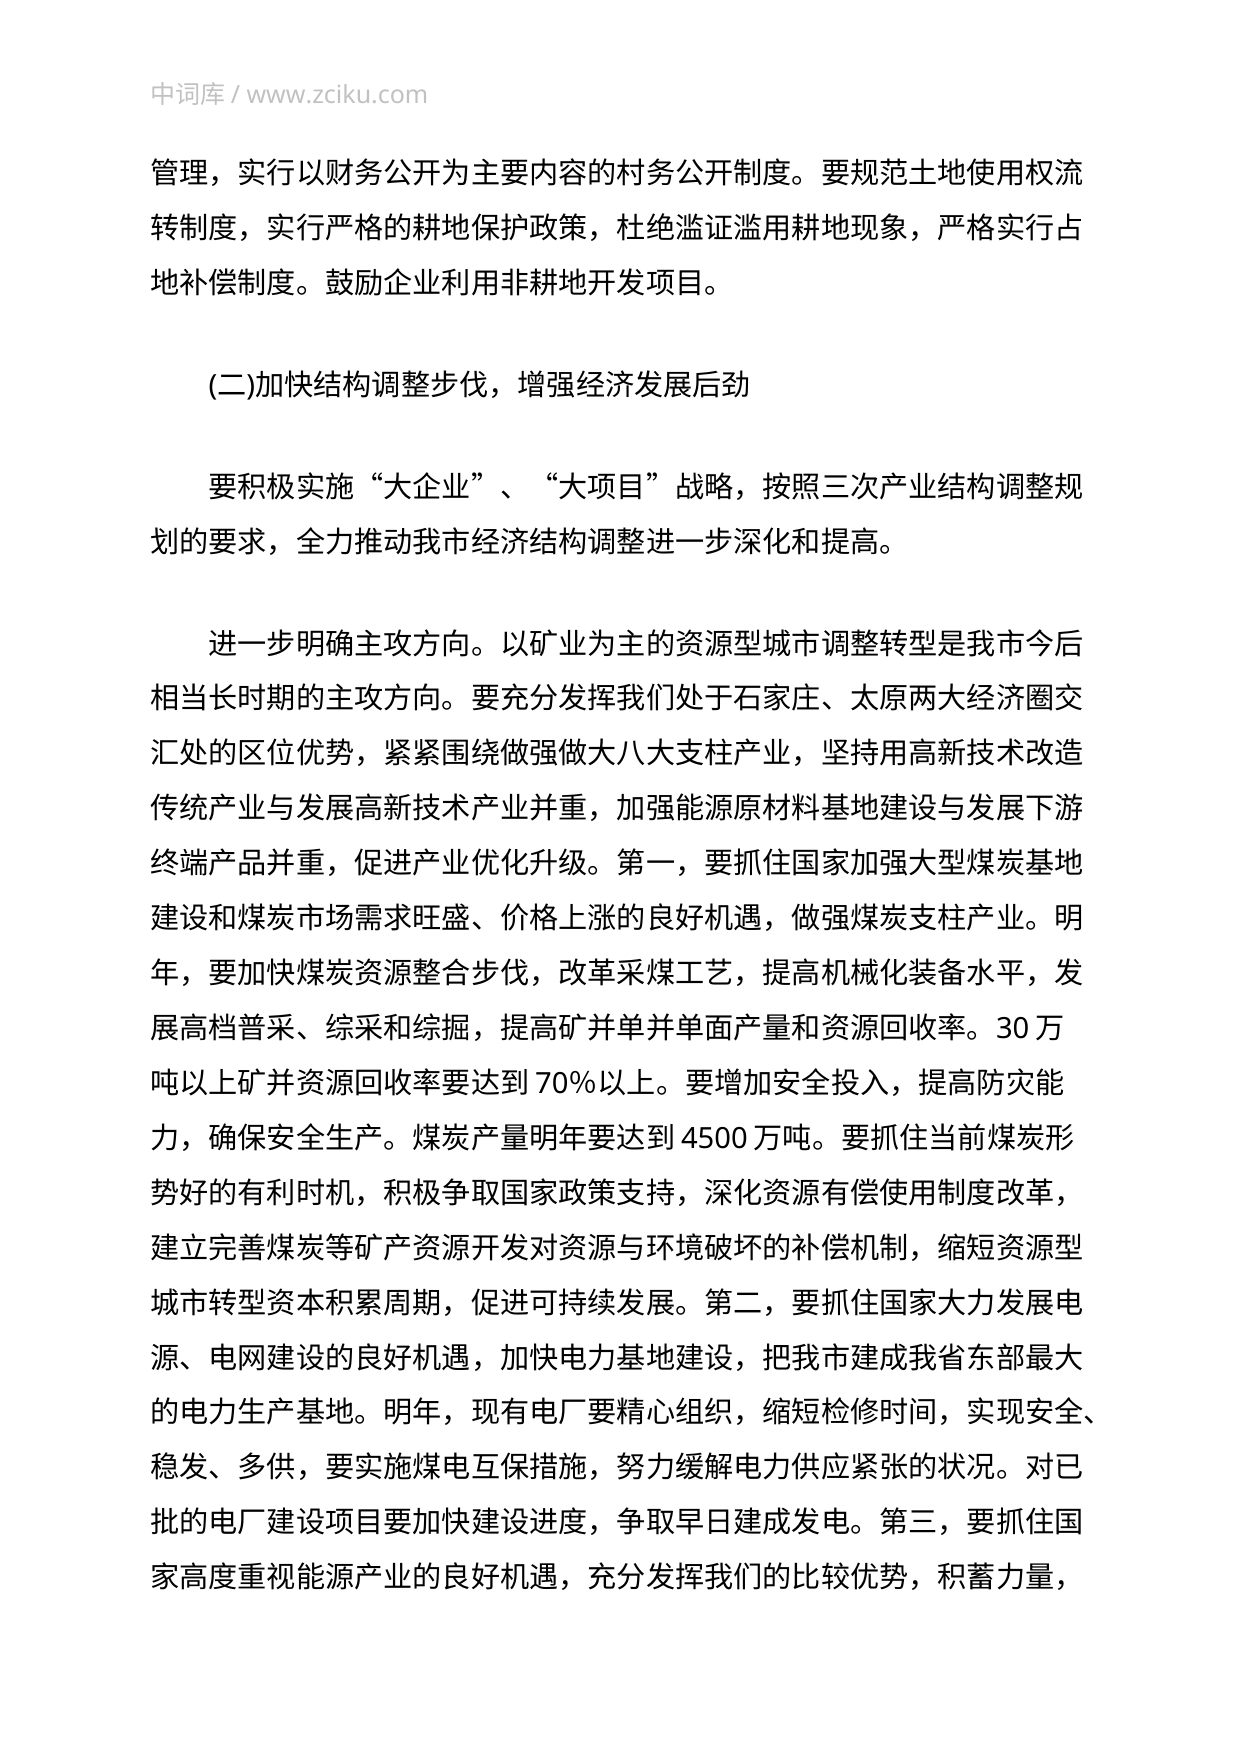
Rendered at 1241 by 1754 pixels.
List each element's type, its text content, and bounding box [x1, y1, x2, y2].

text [150, 150, 1090, 302]
text (二)加快结构调整步伐，增强经济发展后劲 [150, 362, 1090, 404]
text 要积极实施“大企业”、“大项目”战略，按照三次产业结构调整规划的要求，全力推动我市经济结构调整进一步深化和提高。 [150, 463, 1090, 561]
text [150, 620, 1090, 1596]
